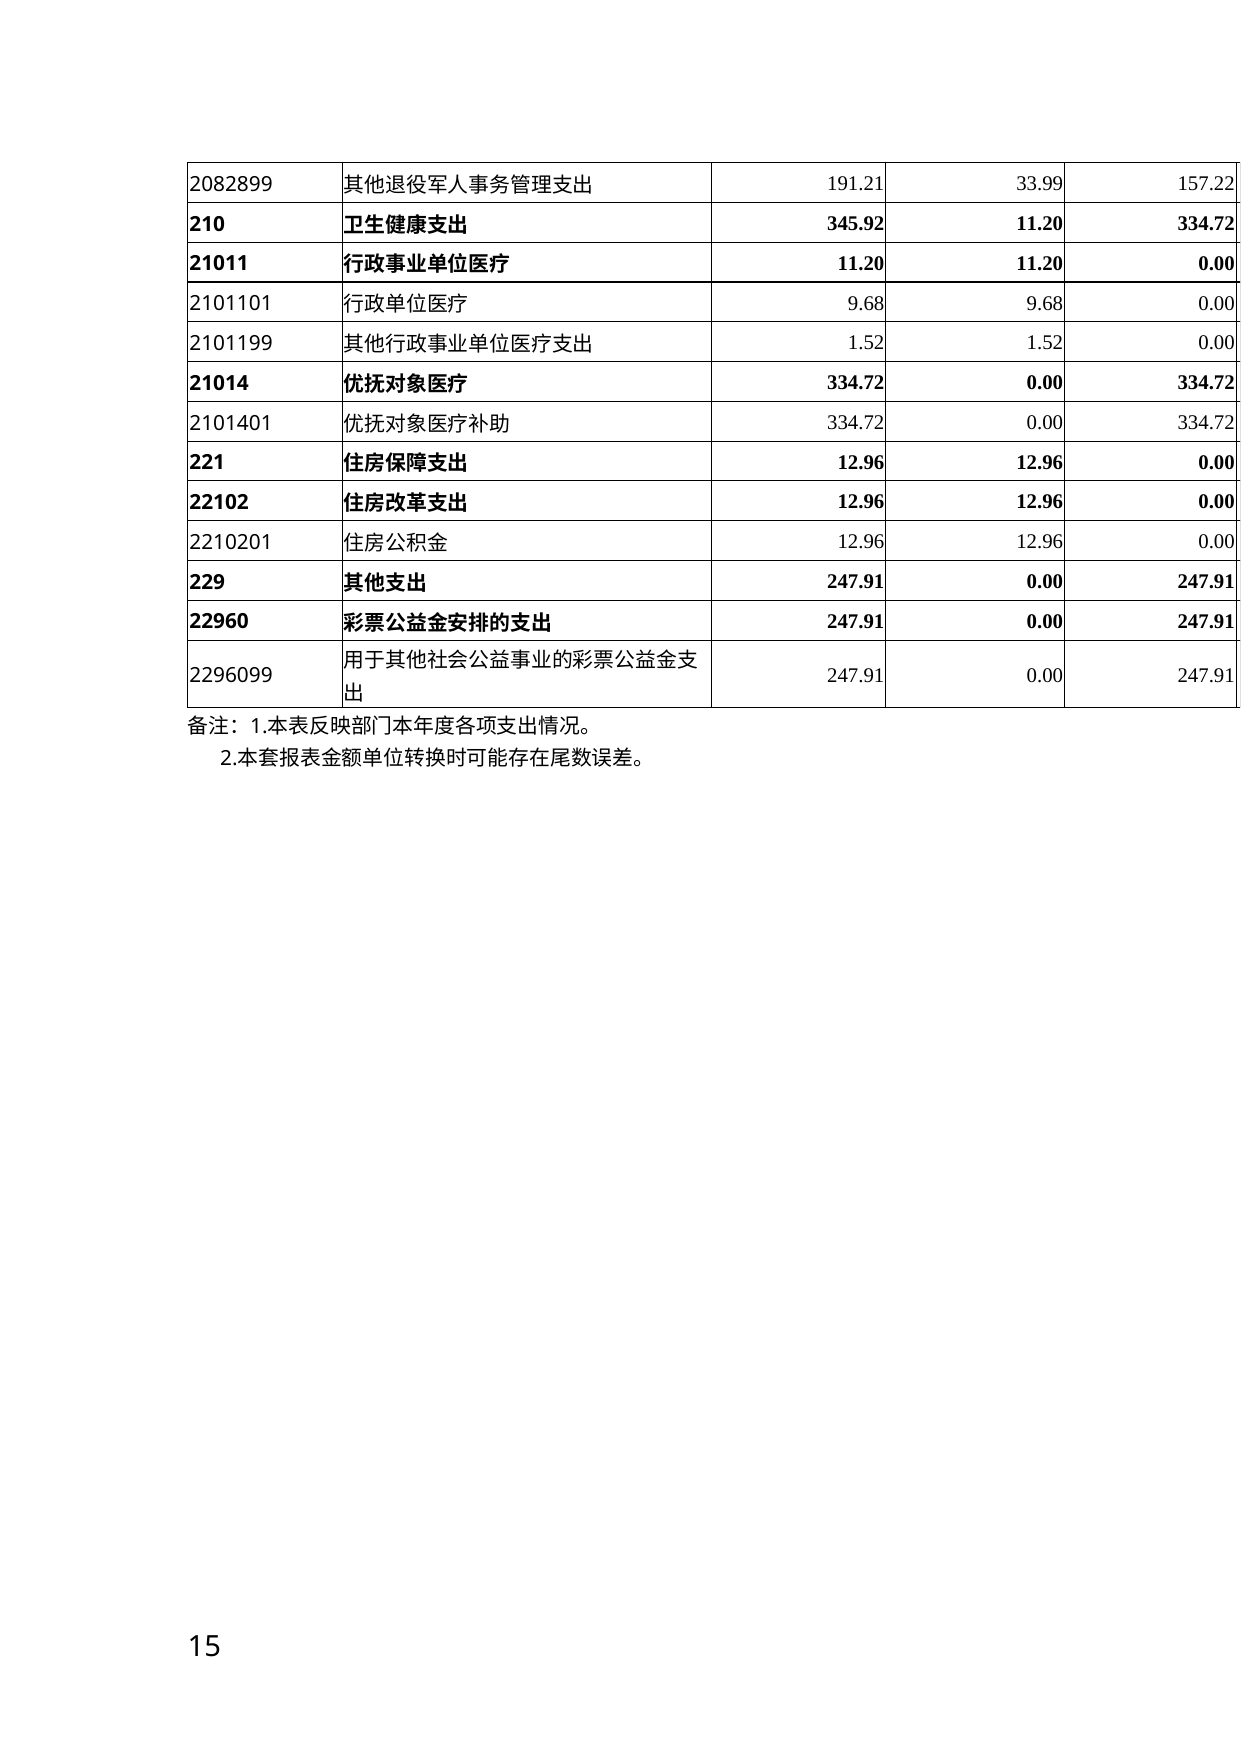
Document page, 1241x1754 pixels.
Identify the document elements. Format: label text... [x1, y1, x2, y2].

table_cell 其他行政事业单位医疗支出 [343, 322, 711, 361]
table_cell 2101199 [188, 322, 342, 361]
table_cell 9.68 [886, 283, 1064, 321]
table_cell 1.52 [886, 322, 1064, 361]
table_cell 用于其他社会公益事业的彩票公益金支出 [343, 641, 711, 707]
table_cell 12.96 [886, 521, 1064, 560]
table_cell 12.96 [712, 521, 885, 560]
table_cell 334.72 [712, 362, 885, 401]
table_cell 12.96 [712, 481, 885, 520]
table_cell 行政事业单位医疗 [343, 243, 711, 281]
table_cell 1.52 [712, 322, 885, 361]
table_cell 0.00 [1065, 322, 1236, 361]
table_cell 247.91 [1065, 601, 1236, 639]
table_cell 0.00 [1065, 521, 1236, 560]
table_cell 12.96 [886, 481, 1064, 520]
table_cell 2296099 [188, 641, 342, 707]
table_cell 其他退役军人事务管理支出 [343, 163, 711, 202]
table_cell 0.00 [1065, 442, 1236, 480]
table_cell 191.21 [712, 163, 885, 202]
table_cell 210 [188, 203, 342, 242]
table_cell 2101401 [188, 402, 342, 441]
table_cell 247.91 [1065, 561, 1236, 600]
table_cell 0.00 [886, 362, 1064, 401]
table_cell 247.91 [1065, 641, 1236, 707]
table_cell 0.00 [1065, 283, 1236, 321]
table_cell 334.72 [1065, 203, 1236, 242]
table_cell 住房改革支出 [343, 481, 711, 520]
table_cell 12.96 [886, 442, 1064, 480]
table_cell 11.20 [886, 203, 1064, 242]
table_cell 12.96 [712, 442, 885, 480]
table_cell 345.92 [712, 203, 885, 242]
table_cell 334.72 [1065, 402, 1236, 441]
table_cell 2210201 [188, 521, 342, 560]
table_cell 21011 [188, 243, 342, 281]
table_cell 2082899 [188, 163, 342, 202]
table_cell 221 [188, 442, 342, 480]
table_cell 21014 [188, 362, 342, 401]
table_cell 0.00 [886, 641, 1064, 707]
table_cell 优抚对象医疗 [343, 362, 711, 401]
table_cell 2101101 [188, 283, 342, 321]
table_cell 住房公积金 [343, 521, 711, 560]
table_cell 优抚对象医疗补助 [343, 402, 711, 441]
table_cell 11.20 [886, 243, 1064, 281]
table_cell 247.91 [712, 601, 885, 639]
table_cell 行政单位医疗 [343, 283, 711, 321]
table_cell 0.00 [1065, 243, 1236, 281]
table_cell 247.91 [712, 641, 885, 707]
table_cell 0.00 [886, 561, 1064, 600]
table_cell 彩票公益金安排的支出 [343, 601, 711, 639]
table_cell 22102 [188, 481, 342, 520]
table_cell 157.22 [1065, 163, 1236, 202]
table_cell 11.20 [712, 243, 885, 281]
table_cell 0.00 [886, 402, 1064, 441]
table_cell 9.68 [712, 283, 885, 321]
table_cell 卫生健康支出 [343, 203, 711, 242]
table_cell 22960 [188, 601, 342, 639]
table_cell 33.99 [886, 163, 1064, 202]
table_cell 0.00 [1065, 481, 1236, 520]
table_cell 334.72 [712, 402, 885, 441]
table_cell 住房保障支出 [343, 442, 711, 480]
table_cell 334.72 [1065, 362, 1236, 401]
table_cell 0.00 [886, 601, 1064, 639]
text 备注：1.本表反映部门本年度各项支出情况。 2.本套报表金额单位转换时可能存在尾数误差。 [187, 708, 1053, 871]
table_cell 229 [188, 561, 342, 600]
table_cell 其他支出 [343, 561, 711, 600]
table_cell 247.91 [712, 561, 885, 600]
